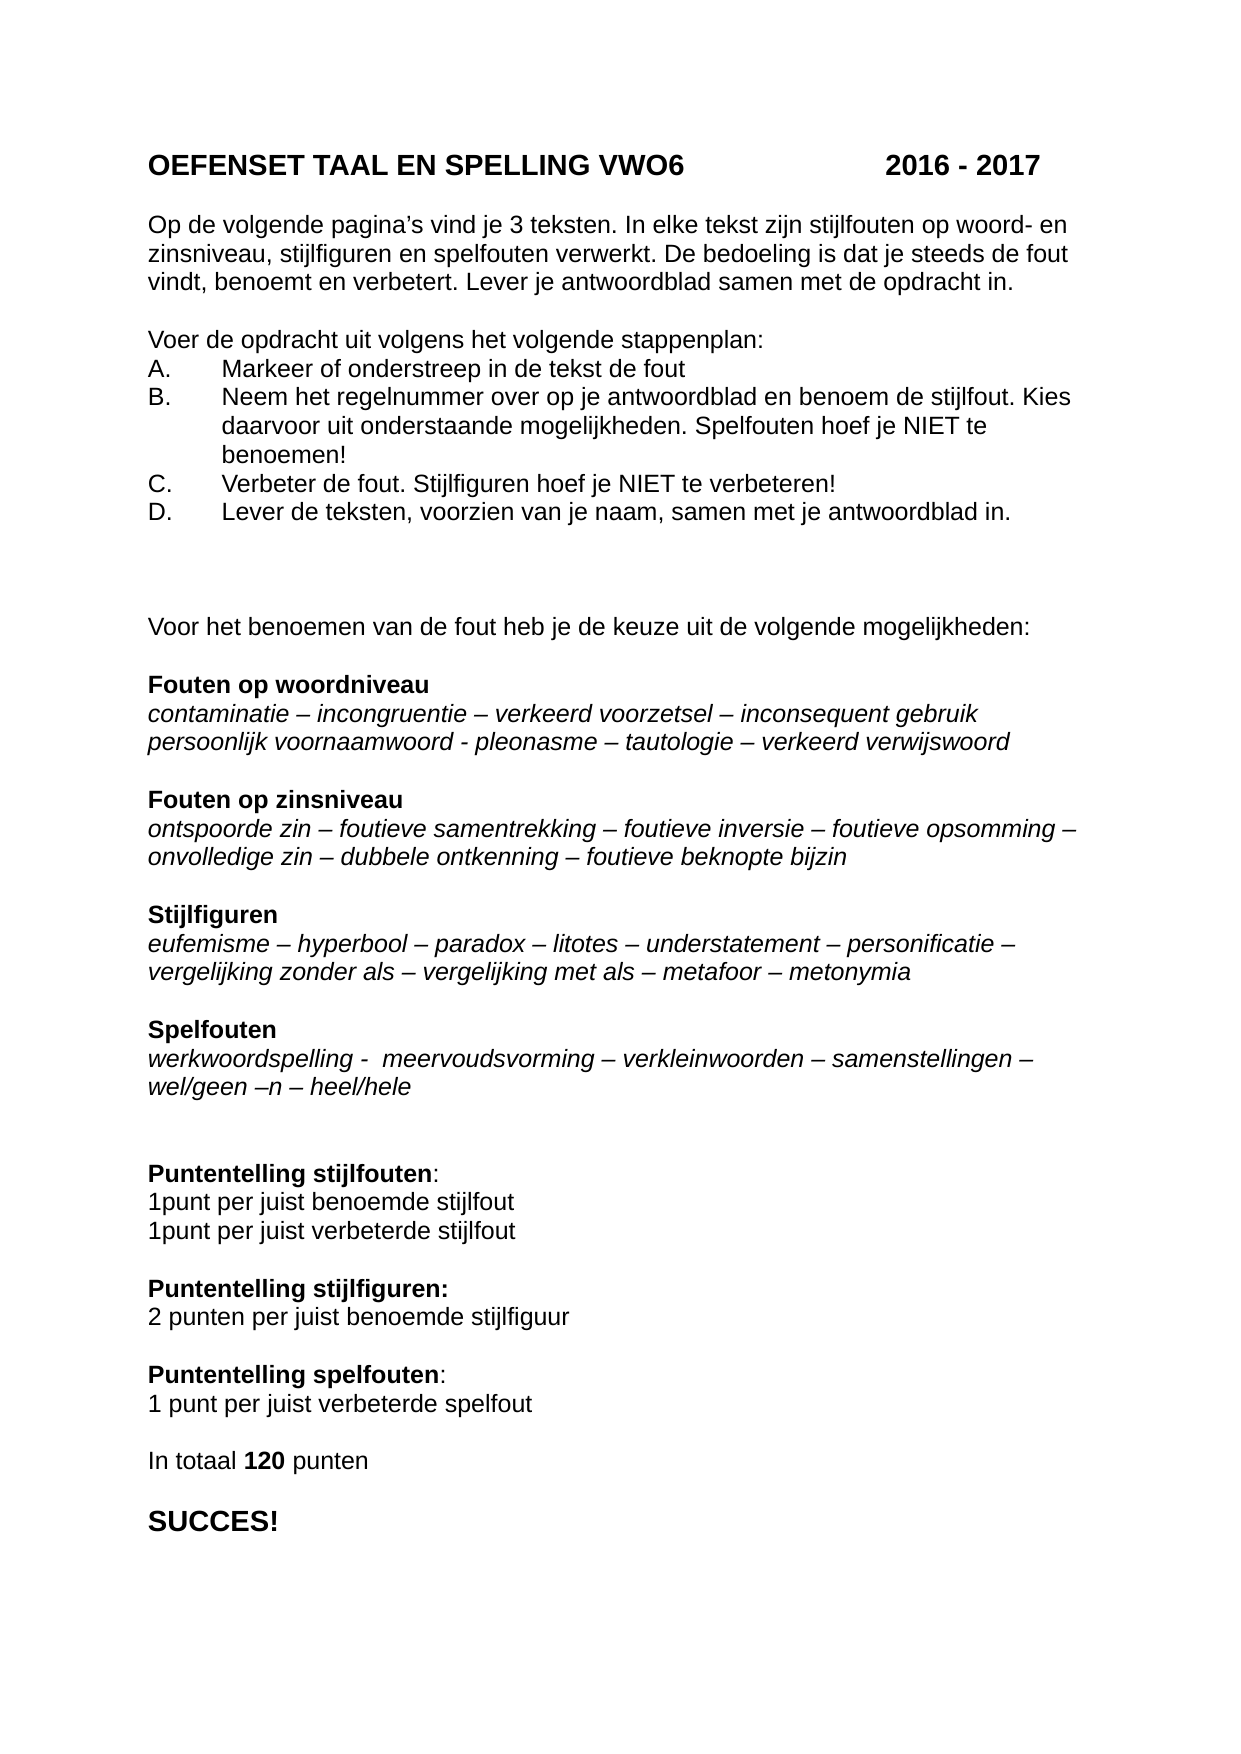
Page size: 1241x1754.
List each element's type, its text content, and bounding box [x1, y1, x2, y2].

text Voer de opdracht uit volgens het volgende stappenplan: [148, 325, 1093, 354]
text C. Verbeter de fout. Stijlfiguren hoef je NIET te verbeteren! [148, 469, 1093, 497]
text Fouten op zinsniveau [148, 785, 1093, 814]
text eufemisme – hyperbool – paradox – litotes – understatement – personificatie – vergelijking zonder als – vergelijking met als – metafoor – metonymia [148, 929, 1093, 986]
text daarvoor uit onderstaande mogelijkheden. Spelfouten hoef je NIET te [148, 411, 1093, 440]
text ontspoorde zin – foutieve samentrekking – foutieve inversie – foutieve opsomming – onvolledige zin – dubbele ontkenning – foutieve beknopte bijzin [148, 814, 1093, 871]
text B. Neem het regelnummer over op je antwoordblad en benoem de stijlfout. Kies [148, 382, 1093, 411]
text Spelfouten [148, 1015, 1093, 1044]
text contaminatie – incongruentie – verkeerd voorzetsel – inconsequent gebruik persoonlijk voornaamwoord - pleonasme – tautologie – verkeerd verwijswoord [148, 699, 1093, 756]
text benoemen! [221, 440, 1093, 469]
text Op de volgende pagina’s vind je 3 teksten. In elke tekst zijn stijlfouten op woord- en zinsniveau, stijlfiguren en spelfouten verwerkt. De bedoeling is dat je steeds de fout vindt, benoemt en verbetert. Lever je antwoordblad samen met de opdracht in. [148, 210, 1093, 296]
text 1punt per juist verbeterde stijlfout [148, 1216, 1093, 1245]
text A. Markeer of onderstreep in de tekst de fout [148, 354, 1093, 382]
text OEFENSET TAAL EN SPELLING VWO6 2016 - 2017 [148, 148, 1093, 181]
text werkwoordspelling - meervoudsvorming – verkleinwoorden – samenstellingen – wel/geen –n – heel/hele [148, 1044, 1093, 1101]
text D. Lever de teksten, voorzien van je naam, samen met je antwoordblad in. [148, 497, 1093, 526]
text SUCCES! [148, 1504, 1093, 1537]
text 1 punt per juist verbeterde spelfout [148, 1389, 1093, 1417]
text Stijlfiguren [148, 900, 1093, 929]
text In totaal 120 punten [148, 1446, 1093, 1475]
text Puntentelling stijlfouten: [148, 1159, 1093, 1187]
text 1punt per juist benoemde stijlfout [148, 1187, 1093, 1216]
text Voor het benoemen van de fout heb je de keuze uit de volgende mogelijkheden: [148, 612, 1093, 641]
text Puntentelling spelfouten: [148, 1360, 1093, 1389]
text Fouten op woordniveau [148, 670, 1093, 699]
text 2 punten per juist benoemde stijlfiguur [148, 1302, 1093, 1331]
text Puntentelling stijlfiguren: [148, 1274, 1093, 1302]
